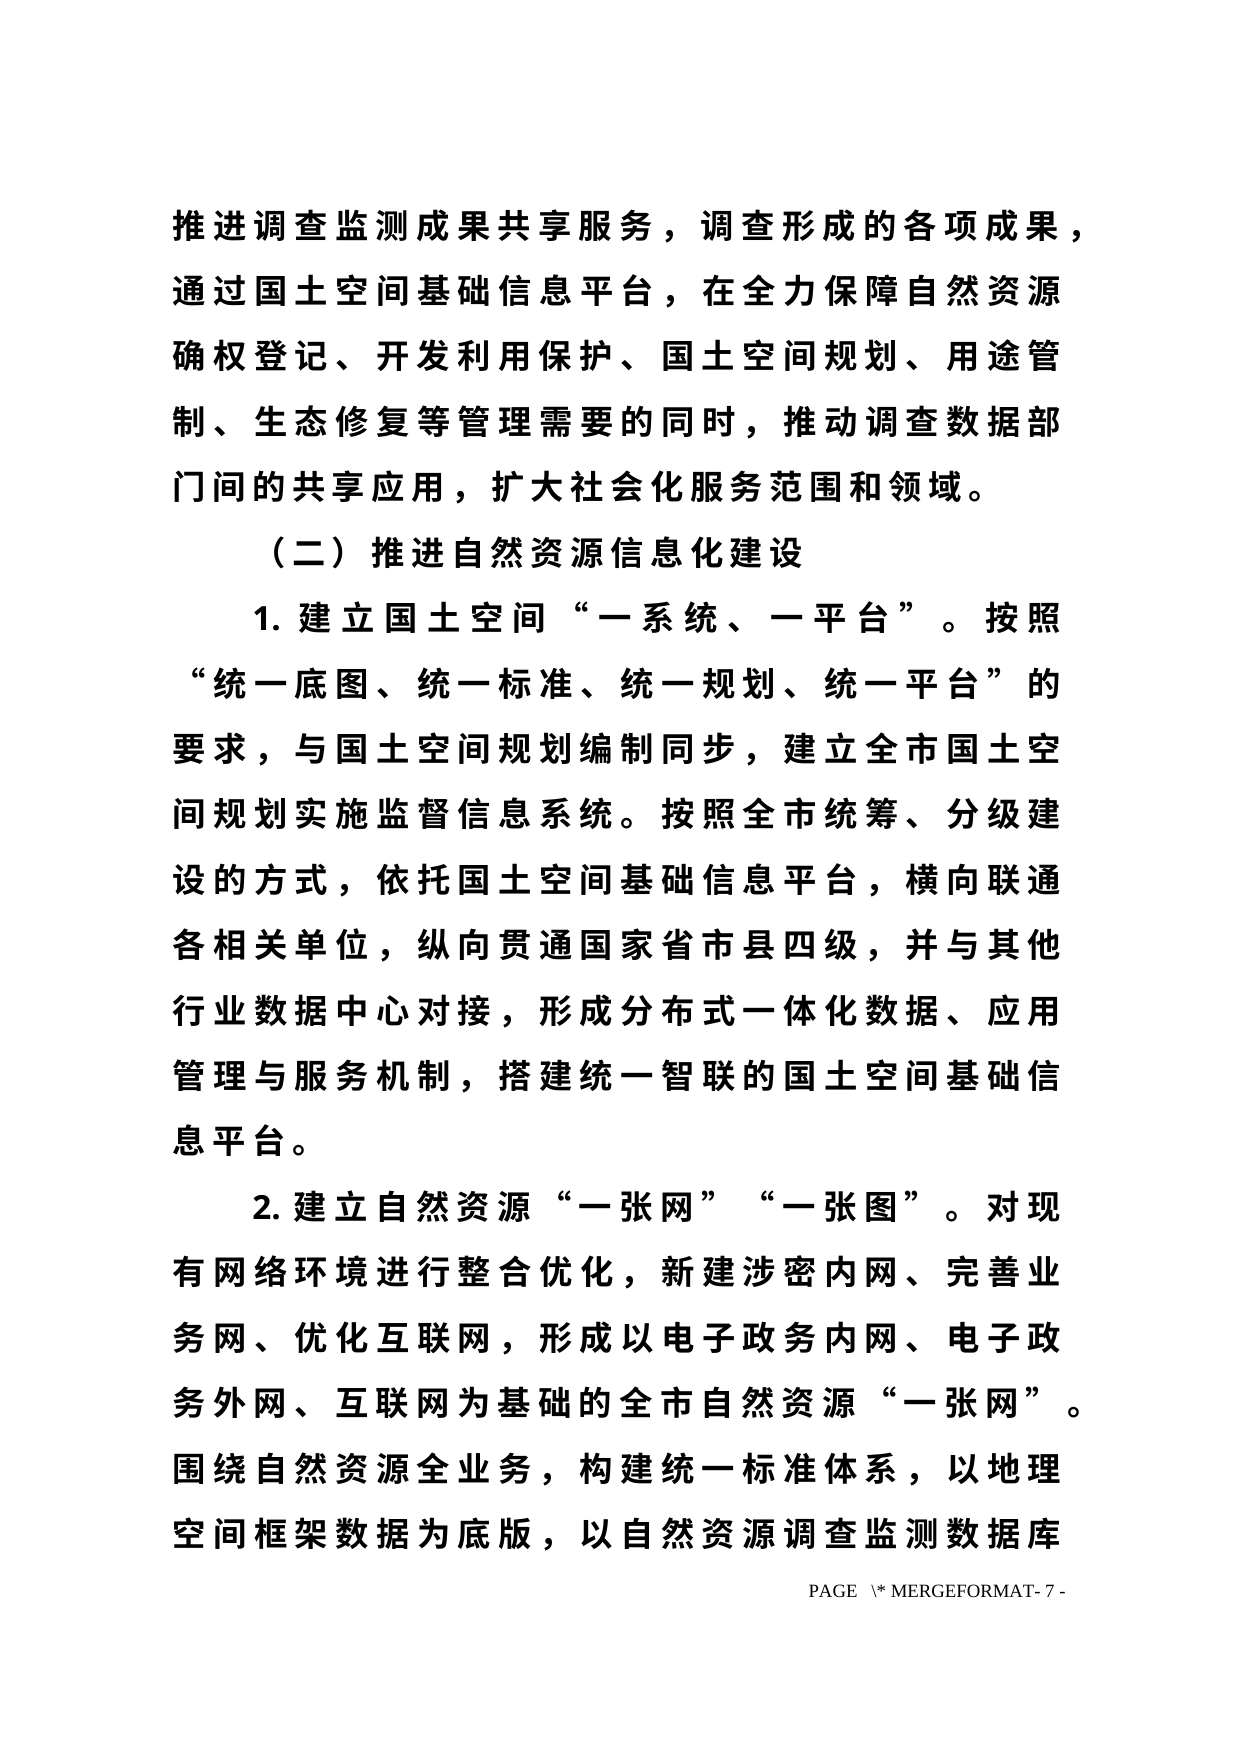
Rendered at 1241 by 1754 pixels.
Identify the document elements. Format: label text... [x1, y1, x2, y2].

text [172, 1172, 1068, 1564]
text 1. 建立国土空间“一系统、一平台”。按照“统一底图、统一标准、统一规划、统一平台”的要求，与国土空间规划编制同步，建立全市国土空间规划实施监督信息系统。按照全市统筹、分级建设的方式，依托国土空间基础信息平台，横向联通各相关单位，纵向贯通国家省市县四级，并与其他行业数据中心对接，形成分布式一体化数据、应用管理与服务机制，搭建统一智联的国土空间基础信息平台。 [172, 583, 1068, 1172]
text （二）推进自然资源信息化建设 [172, 518, 1068, 583]
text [172, 191, 1068, 518]
